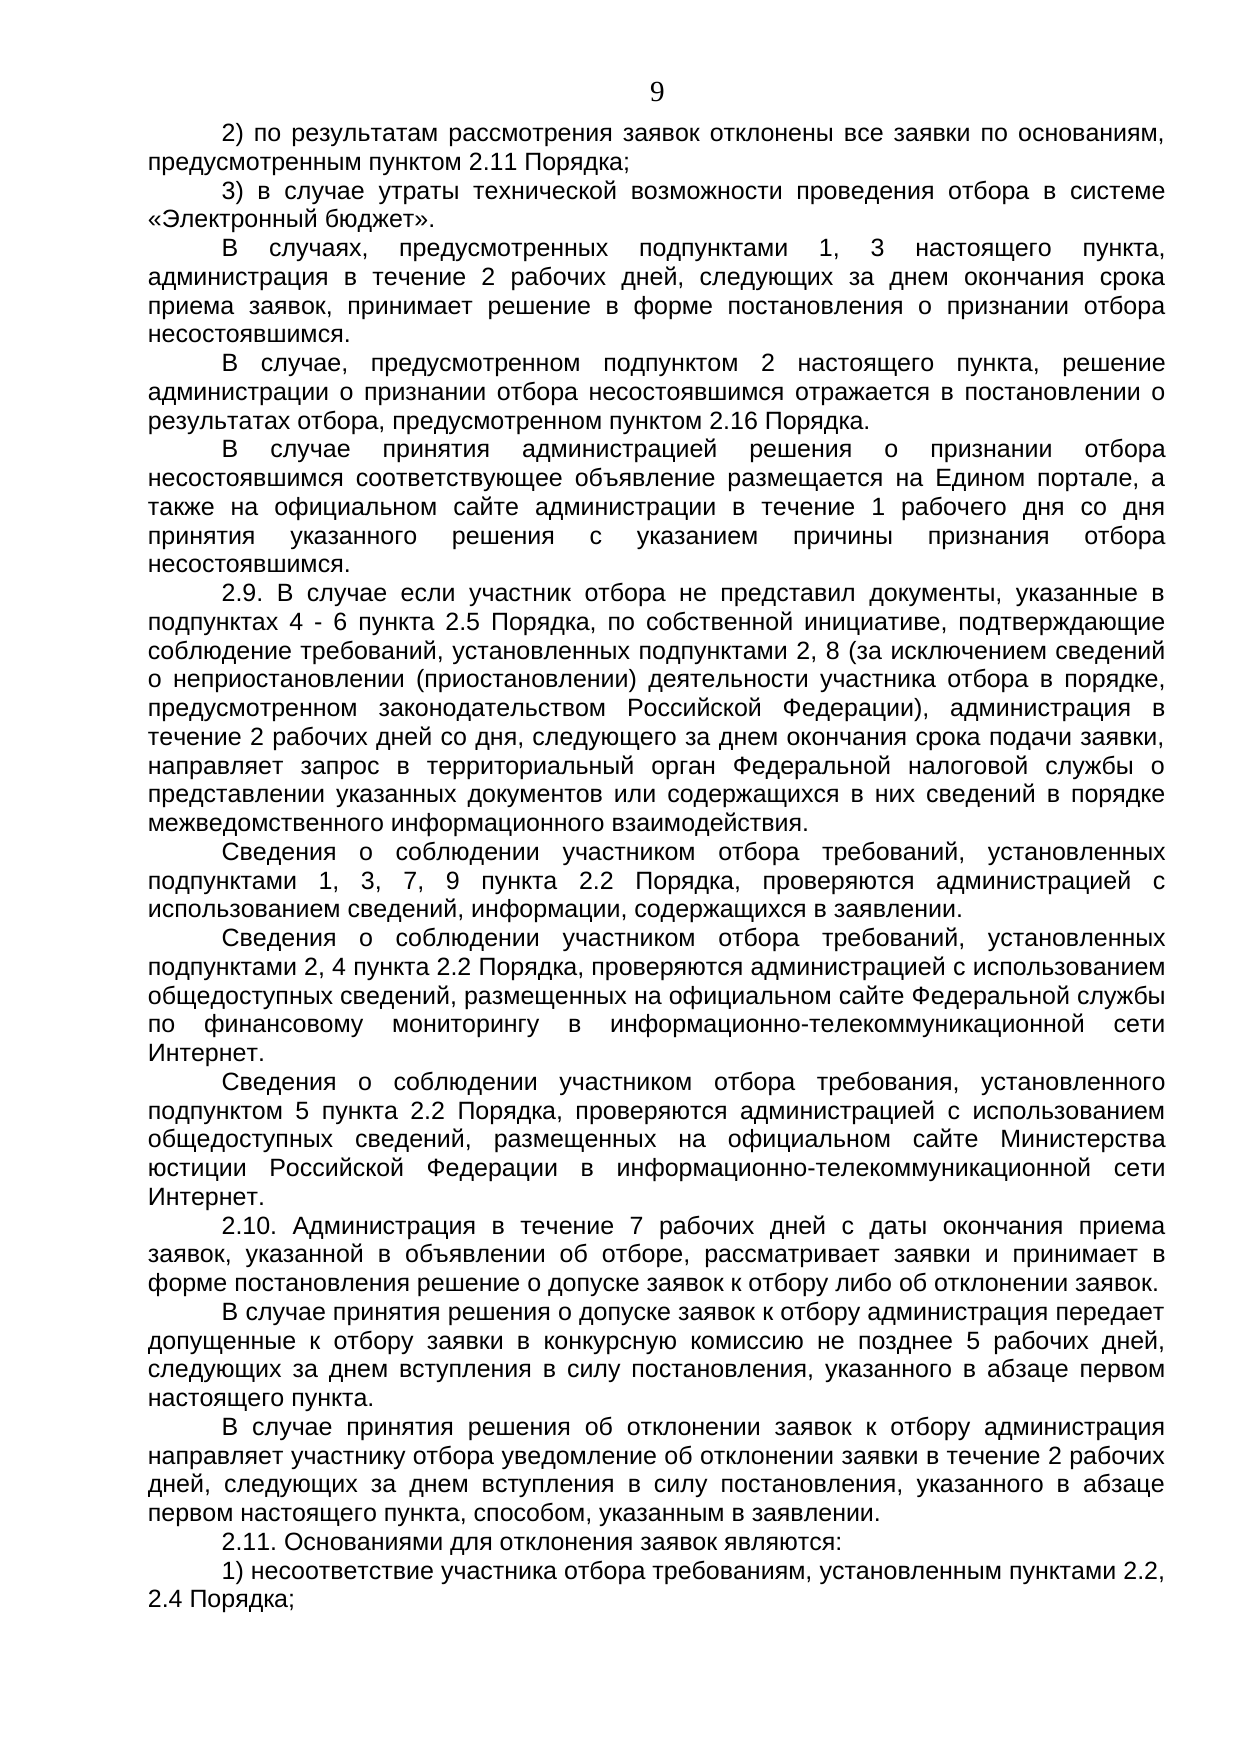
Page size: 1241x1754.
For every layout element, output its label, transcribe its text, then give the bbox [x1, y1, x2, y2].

text Сведения о соблюдении участником отбора требований, установленных подпунктами 2, 4 пункта 2.2 Порядка, проверяются администрацией с использованием общедоступных сведений, размещенных на официальном сайте Федеральной службы по финансовому мониторингу в информационно-телекоммуникационной сети Интернет. [148, 923, 1167, 1067]
text 2.9. В случае если участник отбора не представил документы, указанные в подпунктах 4 - 6 пункта 2.5 Порядка, по собственной инициативе, подтверждающие соблюдение требований, установленных подпунктами 2, 8 (за исключением сведений о неприостановлении (приостановлении) деятельности участника отбора в порядке, предусмотренном законодательством Российской Федерации), администрация в течение 2 рабочих дней со дня, следующего за днем окончания срока подачи заявки, направляет запрос в территориальный орган Федеральной налоговой службы о представлении указанных документов или содержащихся в них сведений в порядке межведомственного информационного взаимодействия. [148, 578, 1167, 837]
text В случае, предусмотренном подпунктом 2 настоящего пункта, решение администрации о признании отбора несостоявшимся отражается в постановлении о результатах отбора, предусмотренном пунктом 2.16 Порядка. [148, 348, 1167, 434]
text В случае принятия решения о допуске заявок к отбору администрация передает допущенные к отбору заявки в конкурсную комиссию не позднее 5 рабочих дней, следующих за днем вступления в силу постановления, указанного в абзаце первом настоящего пункта. [148, 1297, 1167, 1412]
text В случаях, предусмотренных подпунктами 1, 3 настоящего пункта, администрация в течение 2 рабочих дней, следующих за днем окончания срока приема заявок, принимает решение в форме постановления о признании отбора несостоявшимся. [148, 233, 1167, 348]
text 2.10. Администрация в течение 7 рабочих дней с даты окончания приема заявок, указанной в объявлении об отборе, рассматривает заявки и принимает в форме постановления решение о допуске заявок к отбору либо об отклонении заявок. [148, 1211, 1167, 1297]
text 1) несоответствие участника отбора требованиям, установленным пунктами 2.2, 2.4 Порядка; [148, 1556, 1167, 1613]
text 2.11. Основаниями для отклонения заявок являются: [148, 1527, 1167, 1556]
text 3) в случае утраты технической возможности проведения отбора в системе «Электронный бюджет». [148, 176, 1167, 233]
text Сведения о соблюдении участником отбора требования, установленного подпунктом 5 пункта 2.2 Порядка, проверяются администрацией с использованием общедоступных сведений, размещенных на официальном сайте Министерства юстиции Российской Федерации в информационно-телекоммуникационной сети Интернет. [148, 1067, 1167, 1211]
text В случае принятия администрацией решения о признании отбора несостоявшимся соответствующее объявление размещается на Едином портале, а также на официальном сайте администрации в течение 1 рабочего дня со дня принятия указанного решения с указанием причины признания отбора несостоявшимся. [148, 434, 1167, 578]
text 2) по результатам рассмотрения заявок отклонены все заявки по основаниям, предусмотренным пунктом 2.11 Порядка; [148, 118, 1167, 176]
text Сведения о соблюдении участником отбора требований, установленных подпунктами 1, 3, 7, 9 пункта 2.2 Порядка, проверяются администрацией с использованием сведений, информации, содержащихся в заявлении. [148, 837, 1167, 923]
text В случае принятия решения об отклонении заявок к отбору администрация направляет участнику отбора уведомление об отклонении заявки в течение 2 рабочих дней, следующих за днем вступления в силу постановления, указанного в абзаце первом настоящего пункта, способом, указанным в заявлении. [148, 1412, 1167, 1527]
